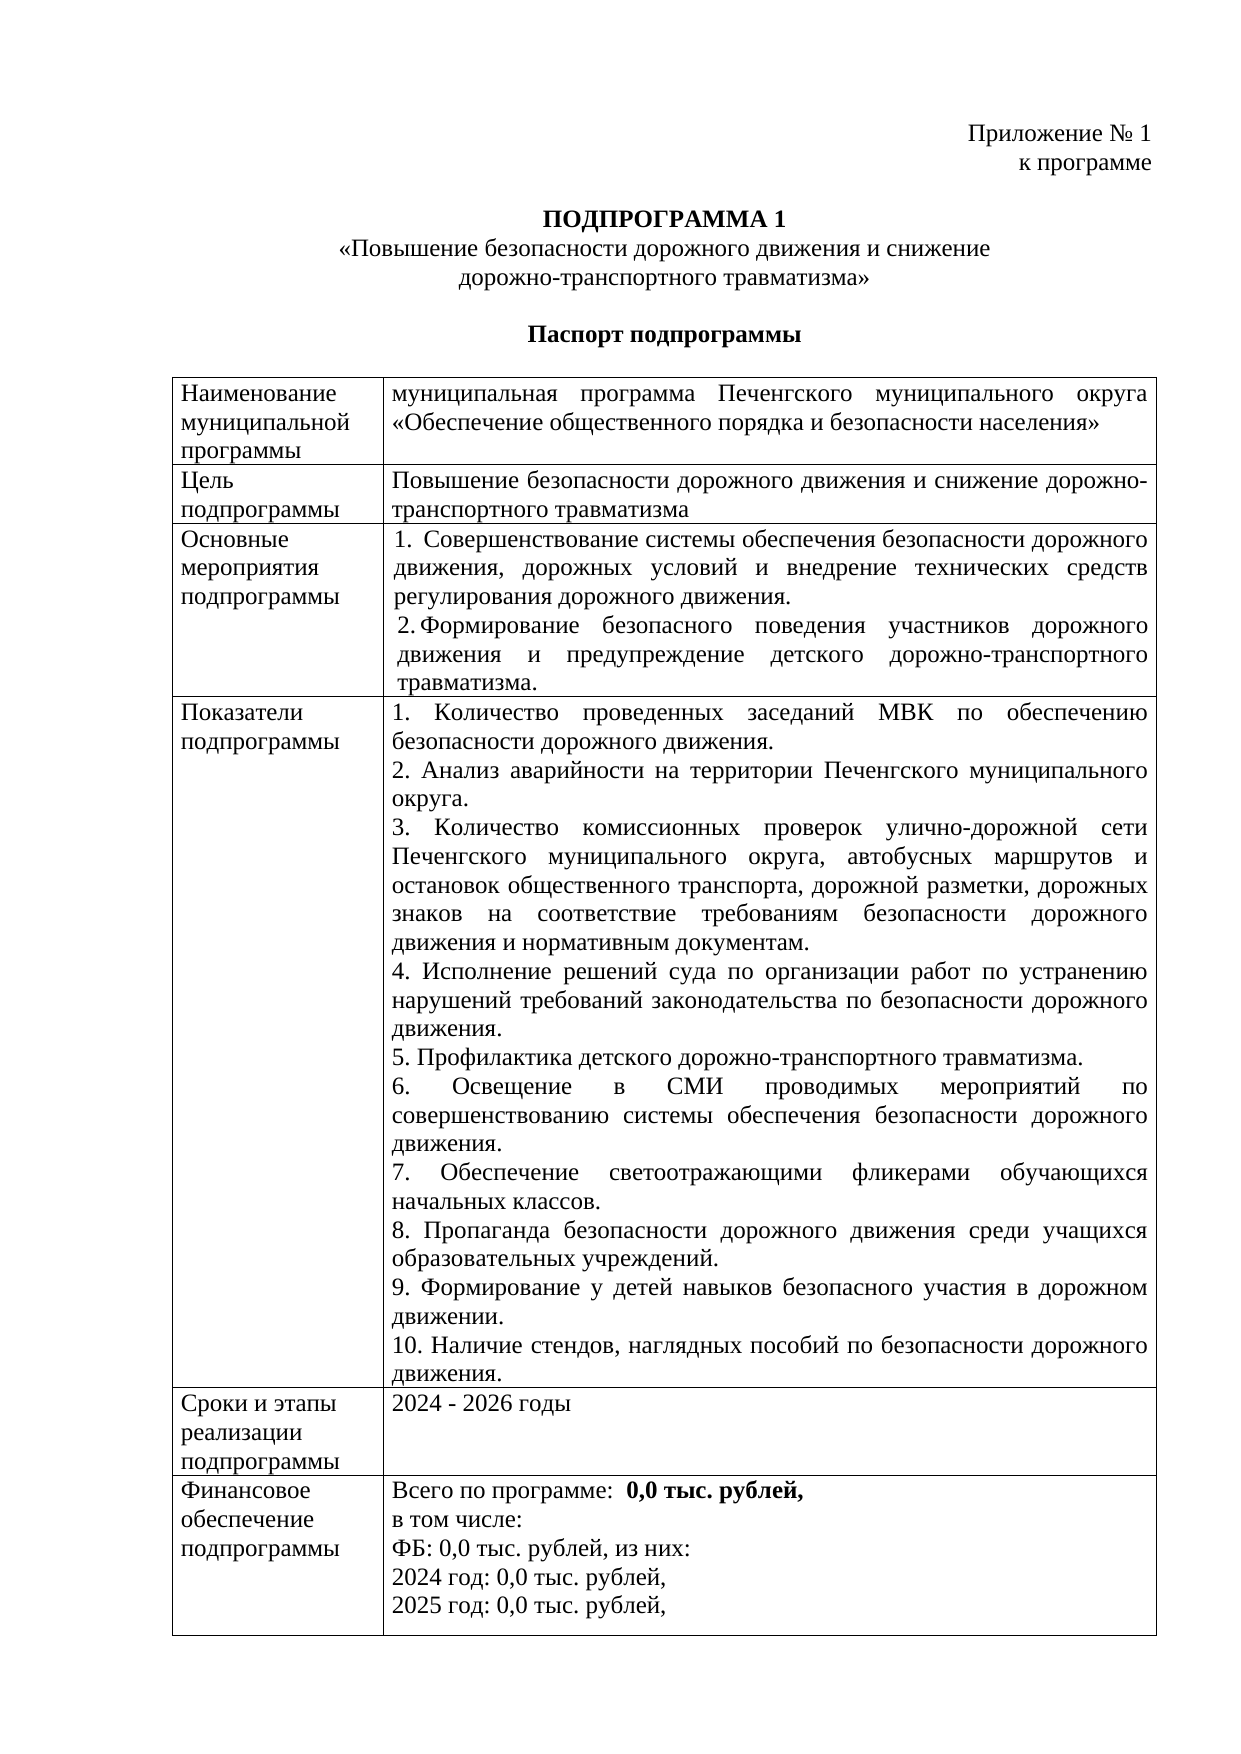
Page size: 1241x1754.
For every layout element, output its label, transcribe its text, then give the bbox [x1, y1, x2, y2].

table_cell Показатели подпрограммы [173, 697, 383, 1387]
text ПОДПРОГРАММА 1 [177, 204, 1152, 233]
text дорожно-транспортного травматизма» [177, 262, 1152, 291]
table_cell Сроки и этапы реализации подпрограммы [173, 1388, 383, 1474]
table_cell Повышение безопасности дорожного движения и снижение дорожно-транспортного травматизма [384, 465, 1156, 523]
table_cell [173, 1476, 383, 1635]
table_header Наименование муниципальной программы [173, 378, 383, 464]
table_cell 1. Количество проведенных заседаний МВК по обеспечению безопасности дорожного движения. 2. Анализ аварийности на территории Печенгского муниципального округа. 3. Количество комиссионных проверок улично-дорожной сети Печенгского муниципального округа, автобусных маршрутов и остановок общественного транспорта, дорожной разметки, дорожных знаков на соответствие требованиям безопасности дорожного движения и нормативным документам. 4. Исполнение решений суда по организации работ по устранению нарушений требований законодательства по безопасности дорожного движения. 5. Профилактика детского дорожно-транспортного травматизма. 6. Освещение в СМИ проводимых мероприятий по совершенствованию системы обеспечения безопасности дорожного движения. 7. Обеспечение светоотражающими фликерами обучающихся начальных классов. 8. Пропаганда безопасности дорожного движения среди учащихся образовательных учреждений. 9. Формирование у детей навыков безопасного участия в дорожном движении. 10. Наличие стендов, наглядных пособий по безопасности дорожного движения. [384, 697, 1156, 1387]
text Приложение № 1 [177, 118, 1152, 147]
table_cell Основные мероприятия подпрограммы [173, 524, 383, 696]
table_cell Цель подпрограммы [173, 465, 383, 523]
text «Повышение безопасности дорожного движения и снижение [177, 233, 1152, 262]
table_cell 2024 - 2026 годы [384, 1388, 1156, 1474]
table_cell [384, 1476, 1156, 1635]
table_header муниципальная программа Печенгского муниципального округа «Обеспечение общественного порядка и безопасности населения» [384, 378, 1156, 464]
table_cell Совершенствование системы обеспечения безопасности дорожного движения, дорожных условий и внедрение технических средств регулирования дорожного движения. Формирование безопасного поведения участников дорожного движения и предупреждение детского дорожно-транспортного травматизма. [384, 524, 1156, 696]
text Паспорт подпрограммы [177, 319, 1152, 348]
text к программе [177, 147, 1152, 176]
